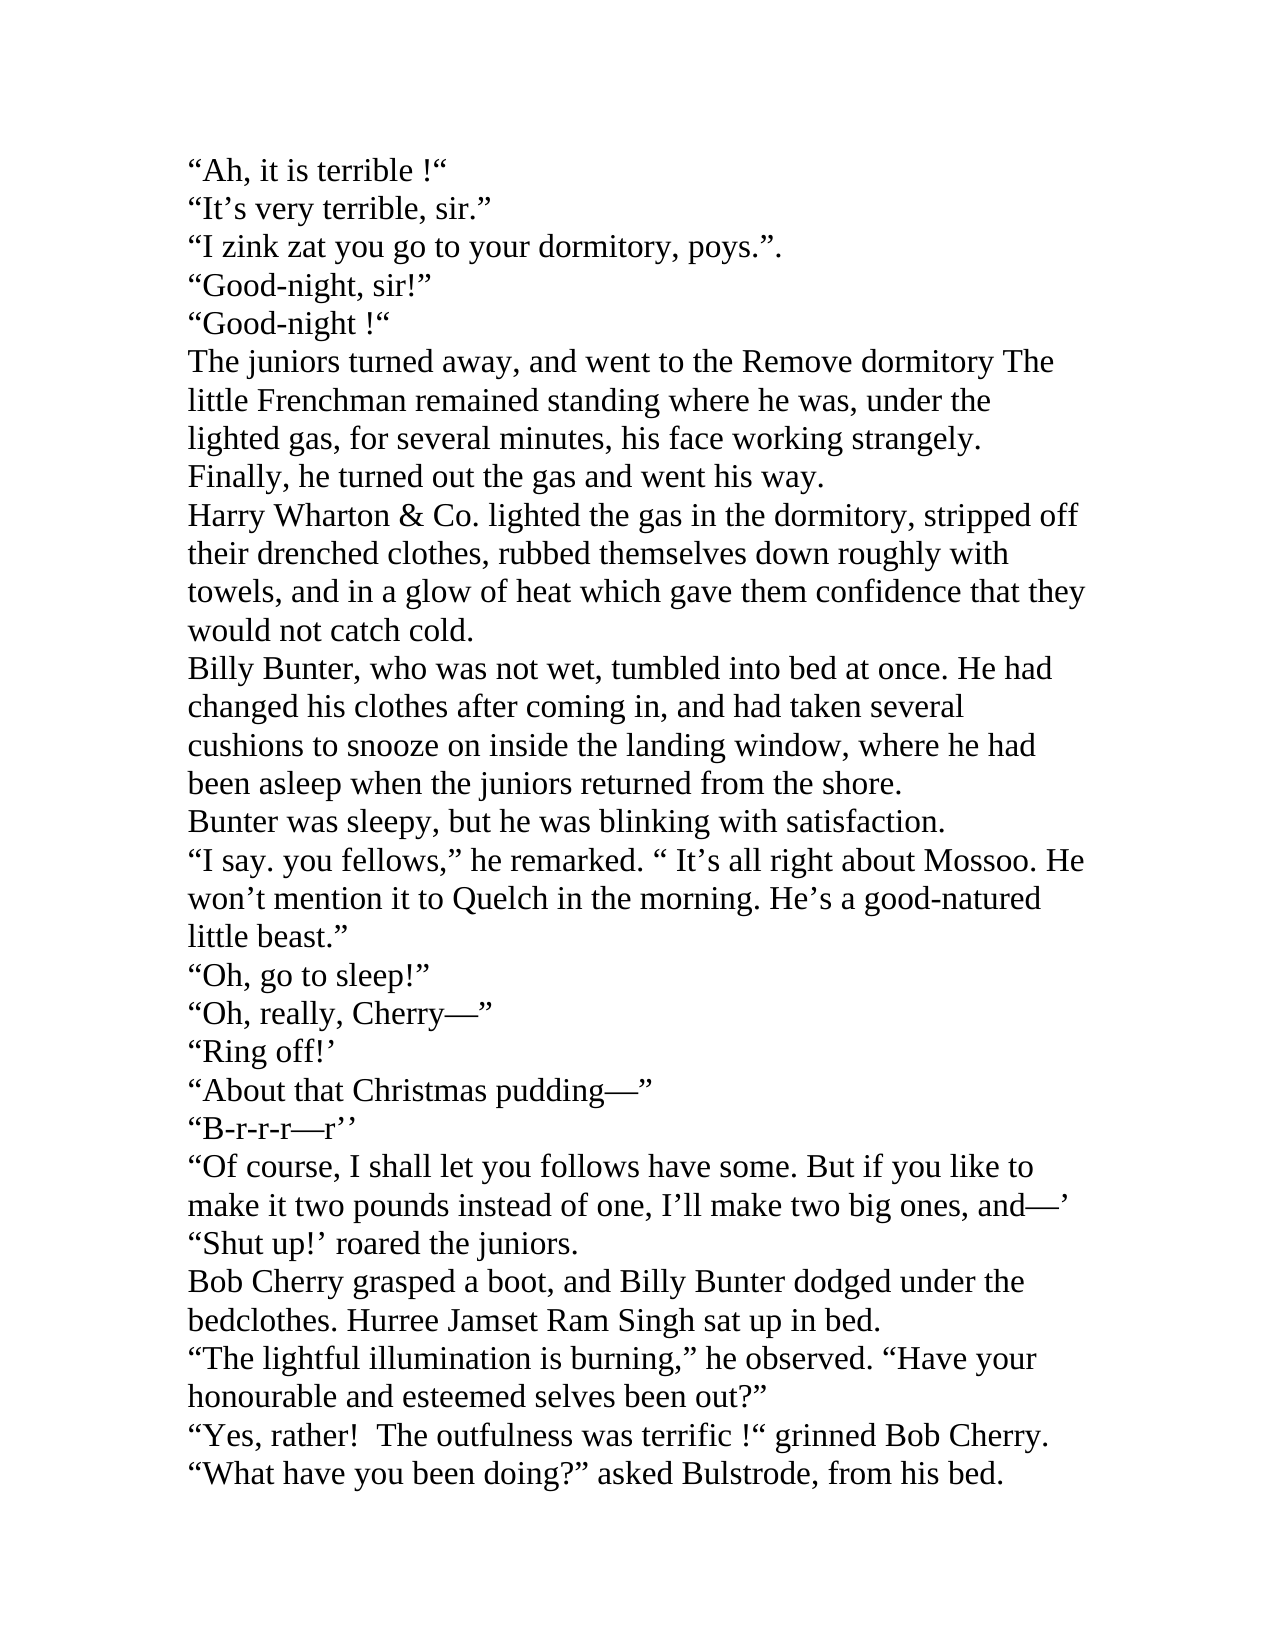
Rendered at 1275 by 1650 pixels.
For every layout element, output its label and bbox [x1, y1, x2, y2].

text [187, 150, 1087, 1492]
